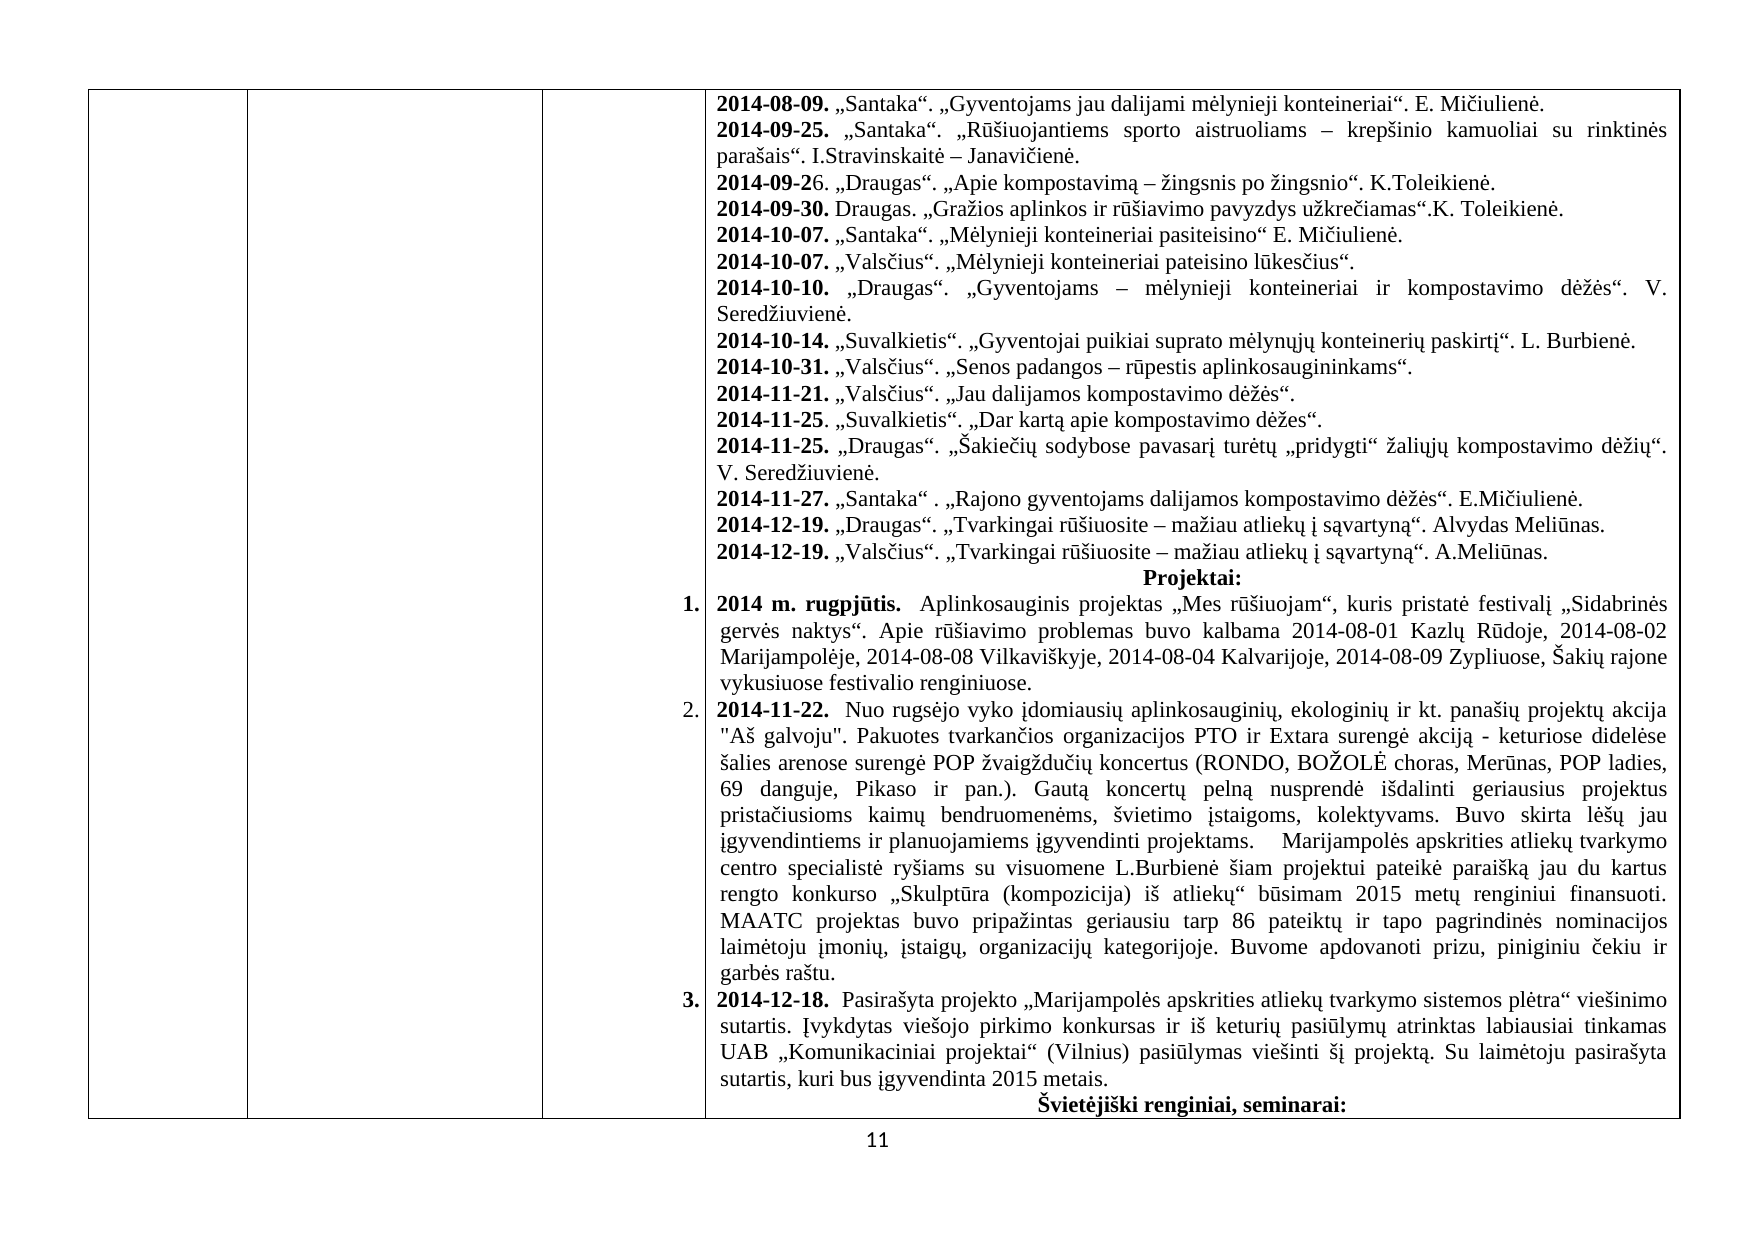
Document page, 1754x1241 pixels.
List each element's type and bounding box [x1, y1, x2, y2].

table_cell [89, 90, 247, 1117]
table_cell [248, 90, 542, 1117]
table_cell [706, 90, 1679, 1117]
table_cell [543, 90, 705, 1117]
